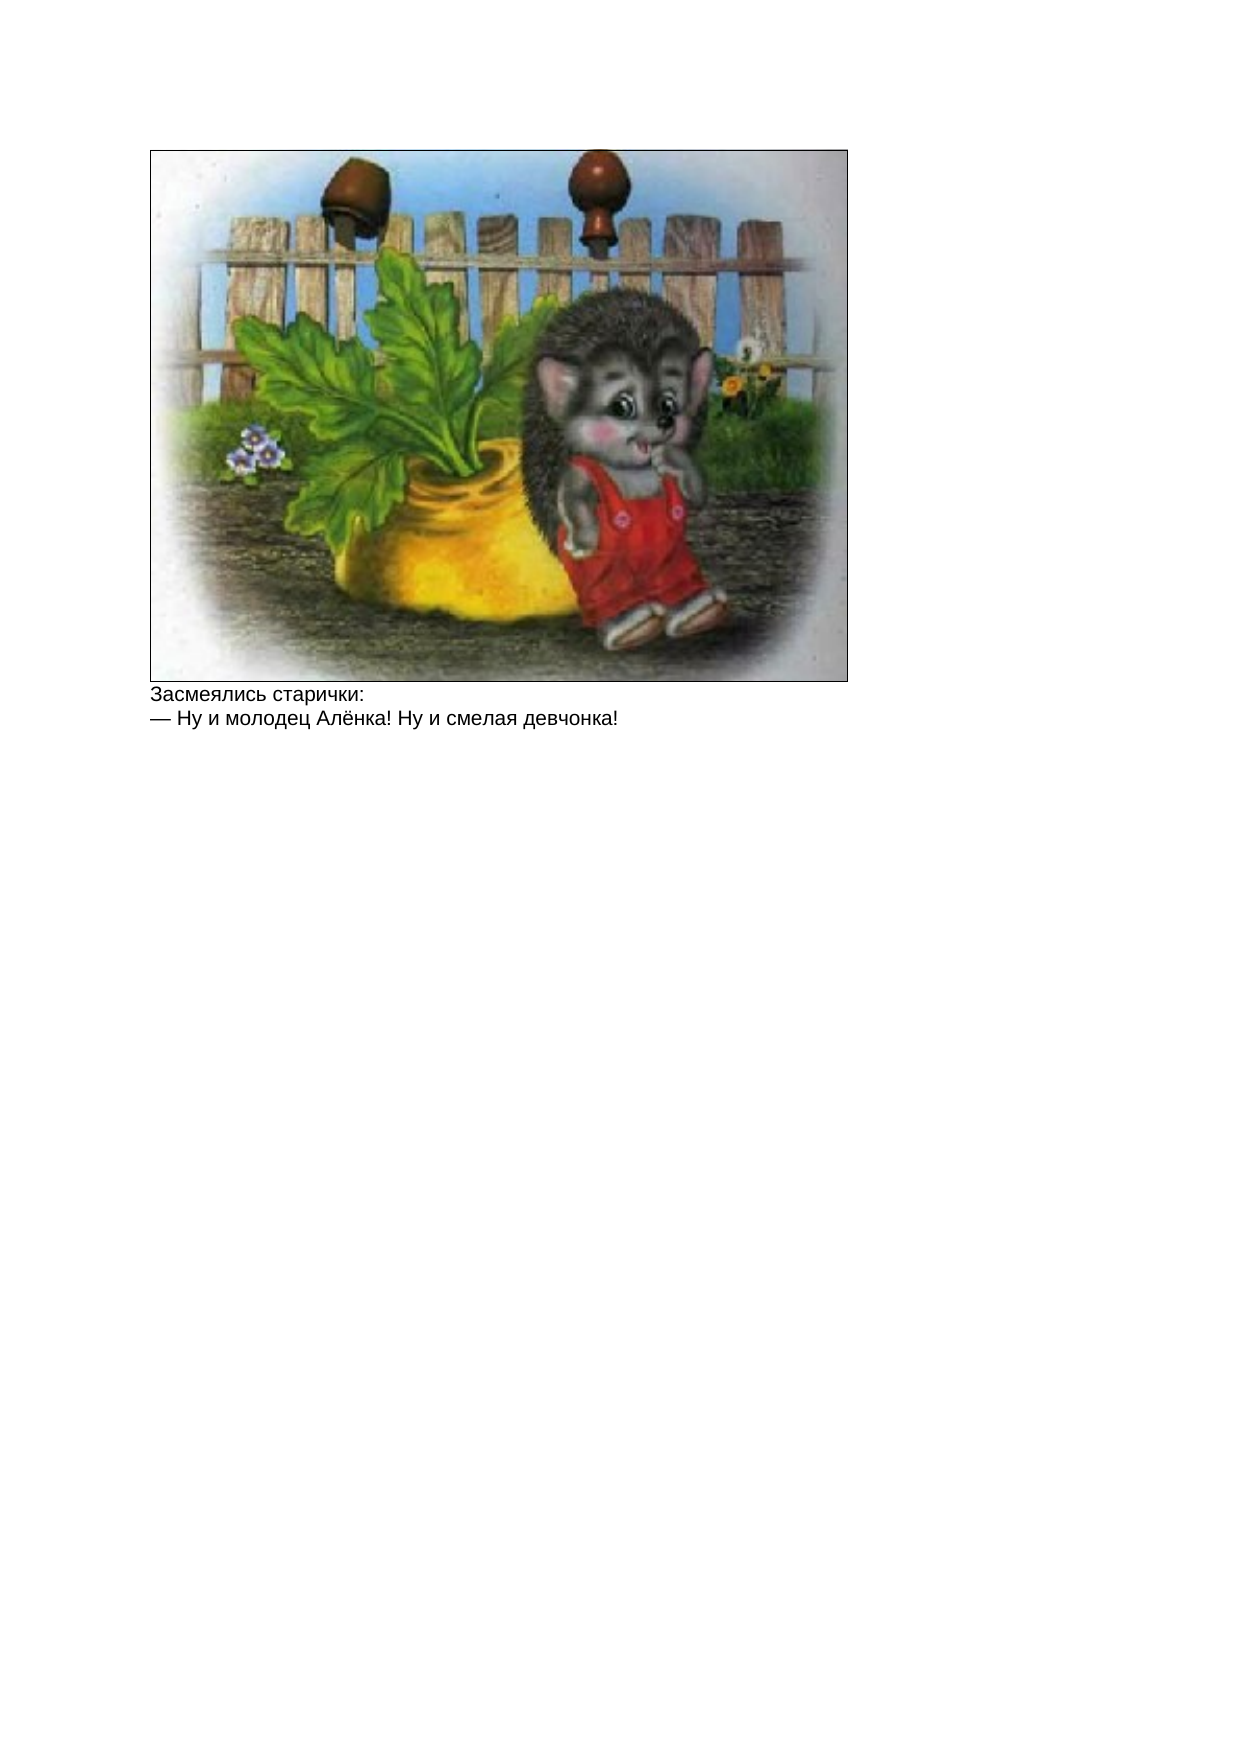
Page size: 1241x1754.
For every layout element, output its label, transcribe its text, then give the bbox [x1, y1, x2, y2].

text Засмеялись старички: [150, 681, 1090, 705]
picture [151, 151, 847, 681]
text — Ну и молодец Алёнка! Ну и смелая девчонка! [150, 705, 1090, 729]
